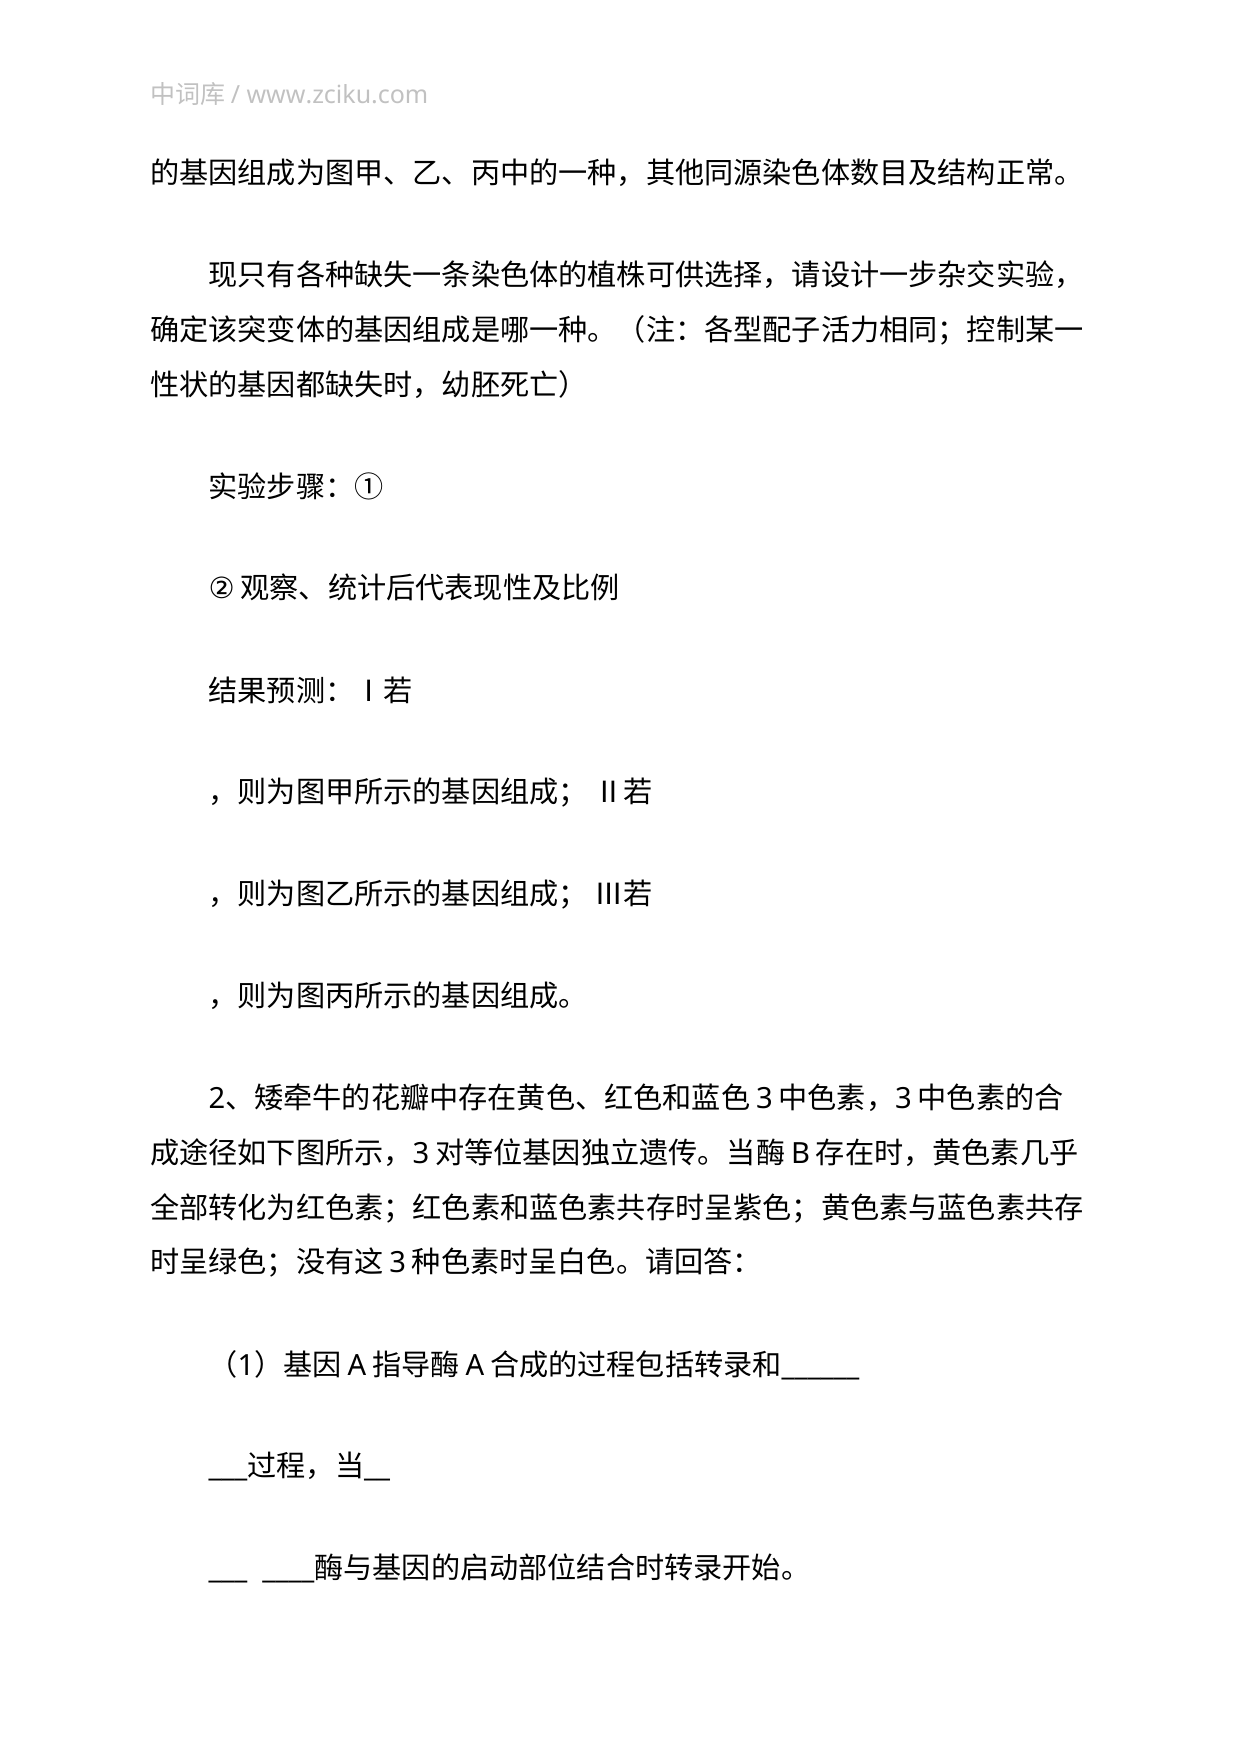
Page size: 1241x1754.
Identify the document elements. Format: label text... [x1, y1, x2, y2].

text （1）基因A指导酶A合成的过程包括转录和______ [150, 1341, 1090, 1383]
text ，则为图丙所示的基因组成。 [150, 972, 1090, 1015]
text ②观察、统计后代表现性及比例 [150, 565, 1090, 607]
text ，则为图甲所示的基因组成； Ⅱ若 [150, 769, 1090, 811]
text ，则为图乙所示的基因组成； Ⅲ若 [150, 871, 1090, 913]
text 现只有各种缺失一条染色体的植株可供选择，请设计一步杂交实验，确定该突变体的基因组成是哪一种。（注：各型配子活力相同；控制某一性状的基因都缺失时，幼胚死亡） [150, 252, 1090, 404]
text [150, 150, 1090, 192]
text ___ ____酶与基因的启动部位结合时转录开始。 [150, 1545, 1090, 1587]
text 2、矮牵牛的花瓣中存在黄色、红色和蓝色3中色素，3中色素的合成途径如下图所示，3对等位基因独立遗传。当酶B存在时，黄色素几乎全部转化为红色素；红色素和蓝色素共存时呈紫色；黄色素与蓝色素共存时呈绿色；没有这3种色素时呈白色。请回答： [150, 1074, 1090, 1281]
text ___过程，当__ [150, 1443, 1090, 1485]
text 实验步骤：① [150, 463, 1090, 506]
text 结果预测：Ⅰ若 [150, 667, 1090, 709]
